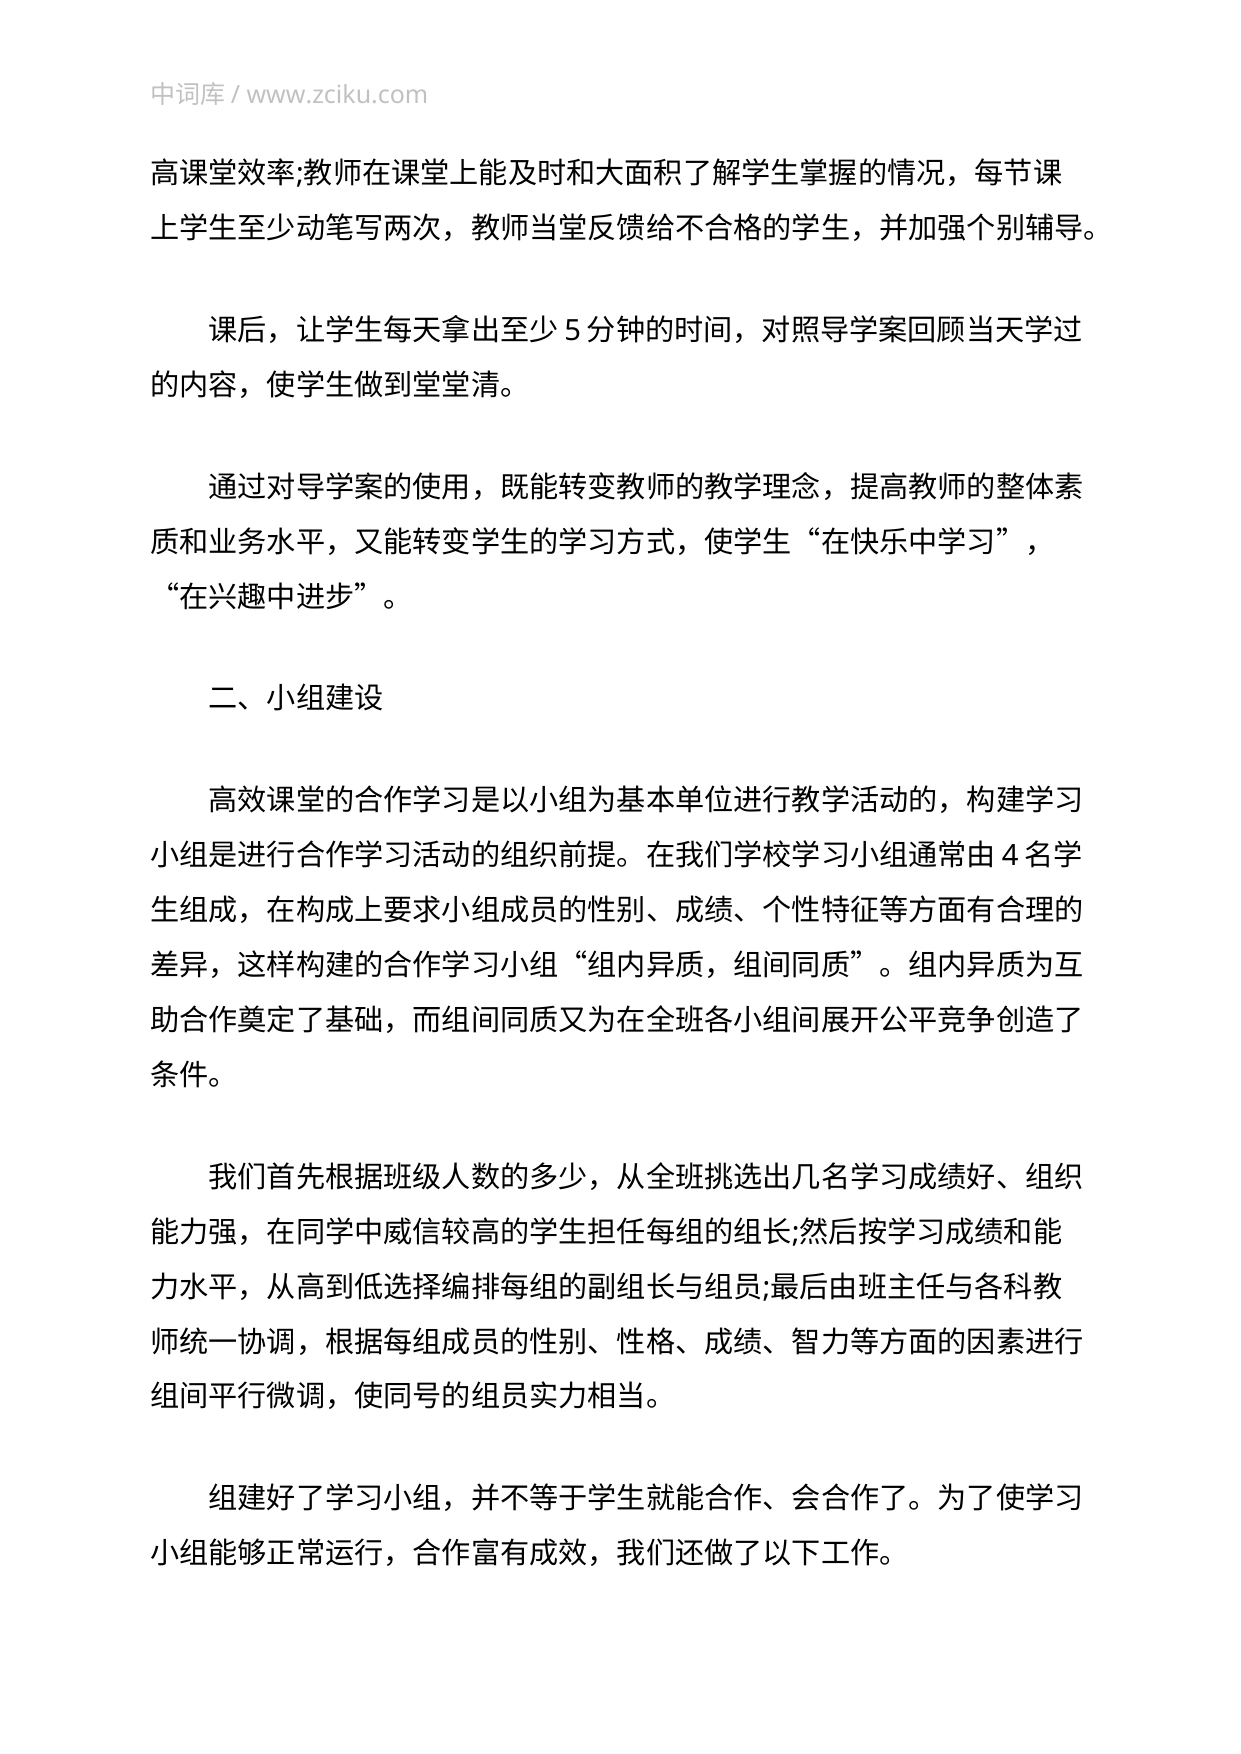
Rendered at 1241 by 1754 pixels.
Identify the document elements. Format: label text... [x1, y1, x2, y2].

text 课后，让学生每天拿出至少5分钟的时间，对照导学案回顾当天学过的内容，使学生做到堂堂清。 [150, 307, 1090, 404]
text 我们首先根据班级人数的多少，从全班挑选出几名学习成绩好、组织能力强，在同学中威信较高的学生担任每组的组长;然后按学习成绩和能力水平，从高到低选择编排每组的副组长与组员;最后由班主任与各科教师统一协调，根据每组成员的性别、性格、成绩、智力等方面的因素进行组间平行微调，使同号的组员实力相当。 [150, 1153, 1090, 1415]
text 高效课堂的合作学习是以小组为基本单位进行教学活动的，构建学习小组是进行合作学习活动的组织前提。在我们学校学习小组通常由4名学生组成，在构成上要求小组成员的性别、成绩、个性特征等方面有合理的差异，这样构建的合作学习小组“组内异质，组间同质”。组内异质为互助合作奠定了基础，而组间同质又为在全班各小组间展开公平竞争创造了条件。 [150, 777, 1090, 1094]
text 组建好了学习小组，并不等于学生就能合作、会合作了。为了使学习小组能够正常运行，合作富有成效，我们还做了以下工作。 [150, 1475, 1090, 1572]
text 通过对导学案的使用，既能转变教师的教学理念，提高教师的整体素质和业务水平，又能转变学生的学习方式，使学生“在快乐中学习”，“在兴趣中进步”。 [150, 463, 1090, 616]
text 二、小组建设 [150, 675, 1090, 717]
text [150, 150, 1090, 247]
